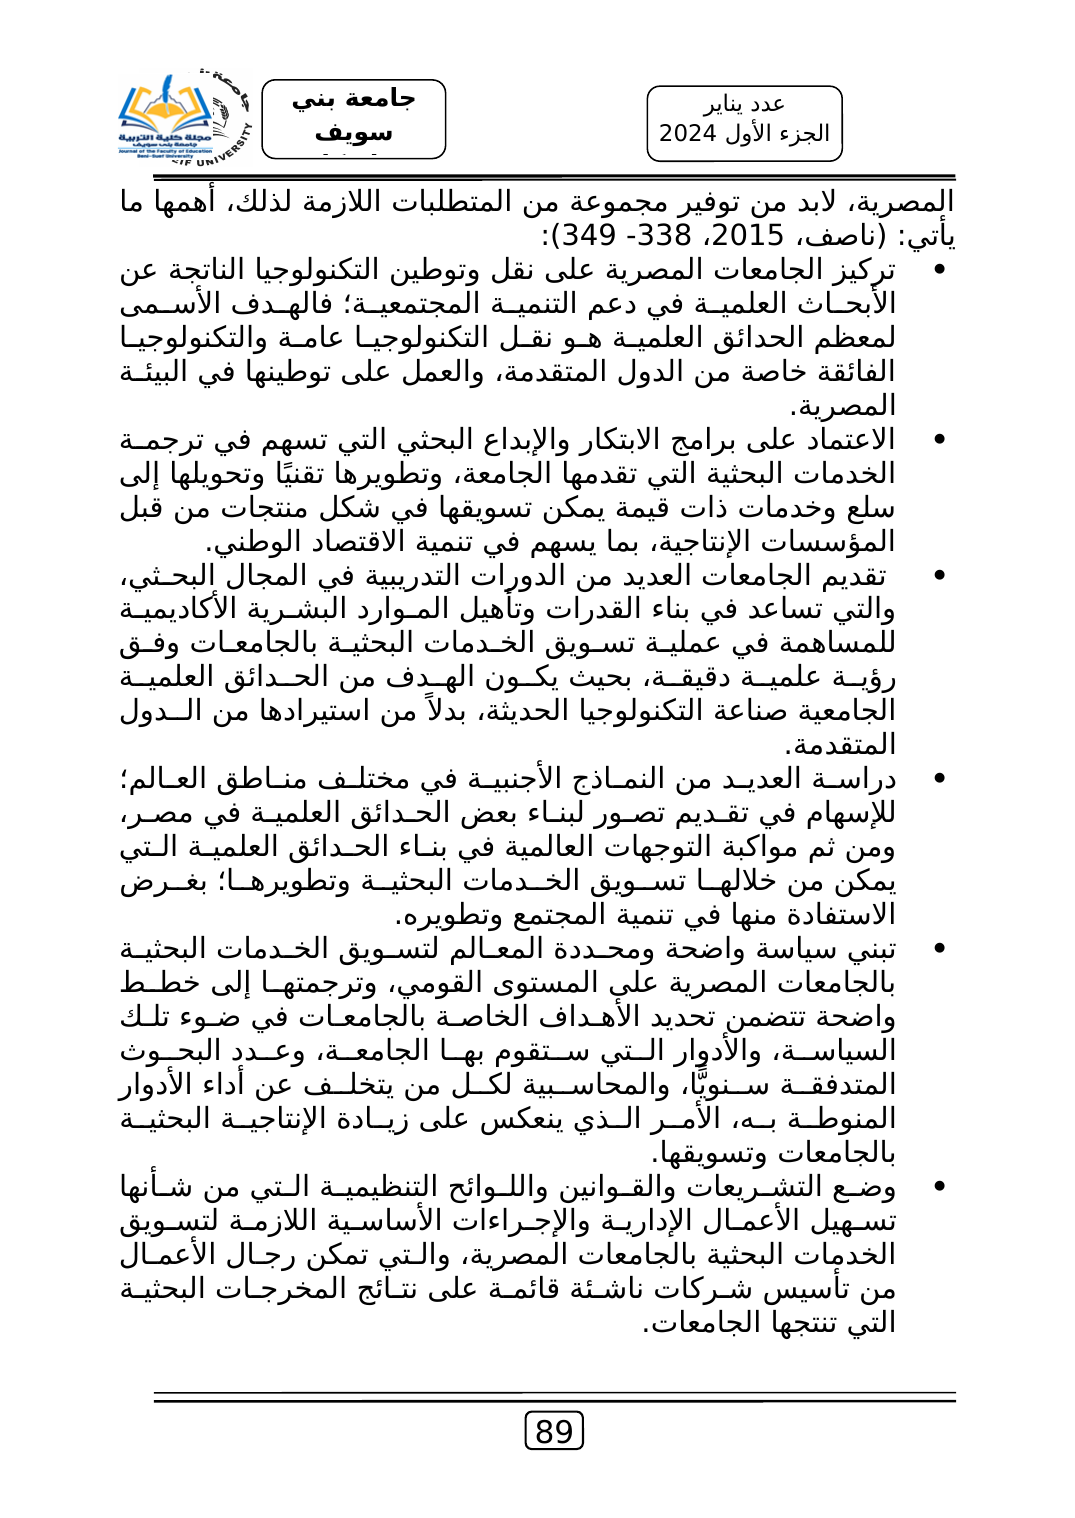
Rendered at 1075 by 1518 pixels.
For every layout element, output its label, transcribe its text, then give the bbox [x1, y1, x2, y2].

list تقديم الجامعات العديد من الدورات التدريبية في المجال البحثي، والتي تساعد في بناء القدرات وتأهيل الموارد البشرية الأكاديمية للمساهمة في عملية تسويق الخدمات البحثية بالجامعات وفق رؤية علمية دقيقة، بحيث يكون الهدف من الحدائق العلمية الجامعية صناعة التكنولوجيا الحديثة، بدلاً من استيرادها من الدول المتقدمة. [119, 558, 934, 762]
list دراسة العديد من النماذج الأجنبية في مختلف مناطق العالم؛ للإسهام في تقديم تصور لبناء بعض الحدائق العلمية في مصر، ومن ثم مواكبة التوجهات العالمية في بناء الحدائق العلمية التي يمكن من خلالها تسويق الخدمات البحثية وتطويرها؛ بغرض الاستفادة منها في تنمية المجتمع وتطويره. [119, 762, 934, 931]
picture [117, 73, 213, 160]
list تركيز الجامعات المصرية على نقل وتوطين التكنولوجيا الناتجة عن الأبحاث العلمية في دعم التنمية المجتمعية؛ فالهدف الأسمى لمعظم الحدائق العلمية هو نقل التكنولوجيا عامة والتكنولوجيا الفائقة خاصة من الدول المتقدمة، والعمل على توطينها في البيئة المصرية. [119, 252, 934, 422]
list تبني سياسة واضحة ومحددة المعالم لتسويق الخدمات البحثية بالجامعات المصرية على المستوى القومي، وترجمتها إلى خطط واضحة تتضمن تحديد الأهداف الخاصة بالجامعات في ضوء تلك السياسة، والأدوار التي ستقوم بها الجامعة، وعدد البحوث المتدفقة سنويًّا، والمحاسبية لكل من يتخلف عن أداء الأدوار المنوطة به، الأمر الذي ينعكس على زيادة الإنتاجية البحثية بالجامعات وتسويقها. [119, 931, 934, 1169]
list وضع التشريعات والقوانين واللوائح التنظيمية التي من شأنها تسهيل الأعمال الإدارية والإجراءات الأساسية اللازمة لتسويق الخدمات البحثية بالجامعات المصرية، والتي تمكن رجال الأعمال من تأسيس شركات ناشئة قائمة على نتائج المخرجات البحثية التي تنتجها الجامعات. [119, 1169, 934, 1339]
list الاعتماد على برامج الابتكار والإبداع البحثي التي تسهم في ترجمة الخدمات البحثية التي تقدمها الجامعة، وتطويرها تقنيًا وتحويلها إلى سلع وخدمات ذات قيمة يمكن تسويقها في شكل منتجات من قبل المؤسسات الإنتاجية، بما يسهم في تنمية الاقتصاد الوطني. [119, 422, 934, 558]
